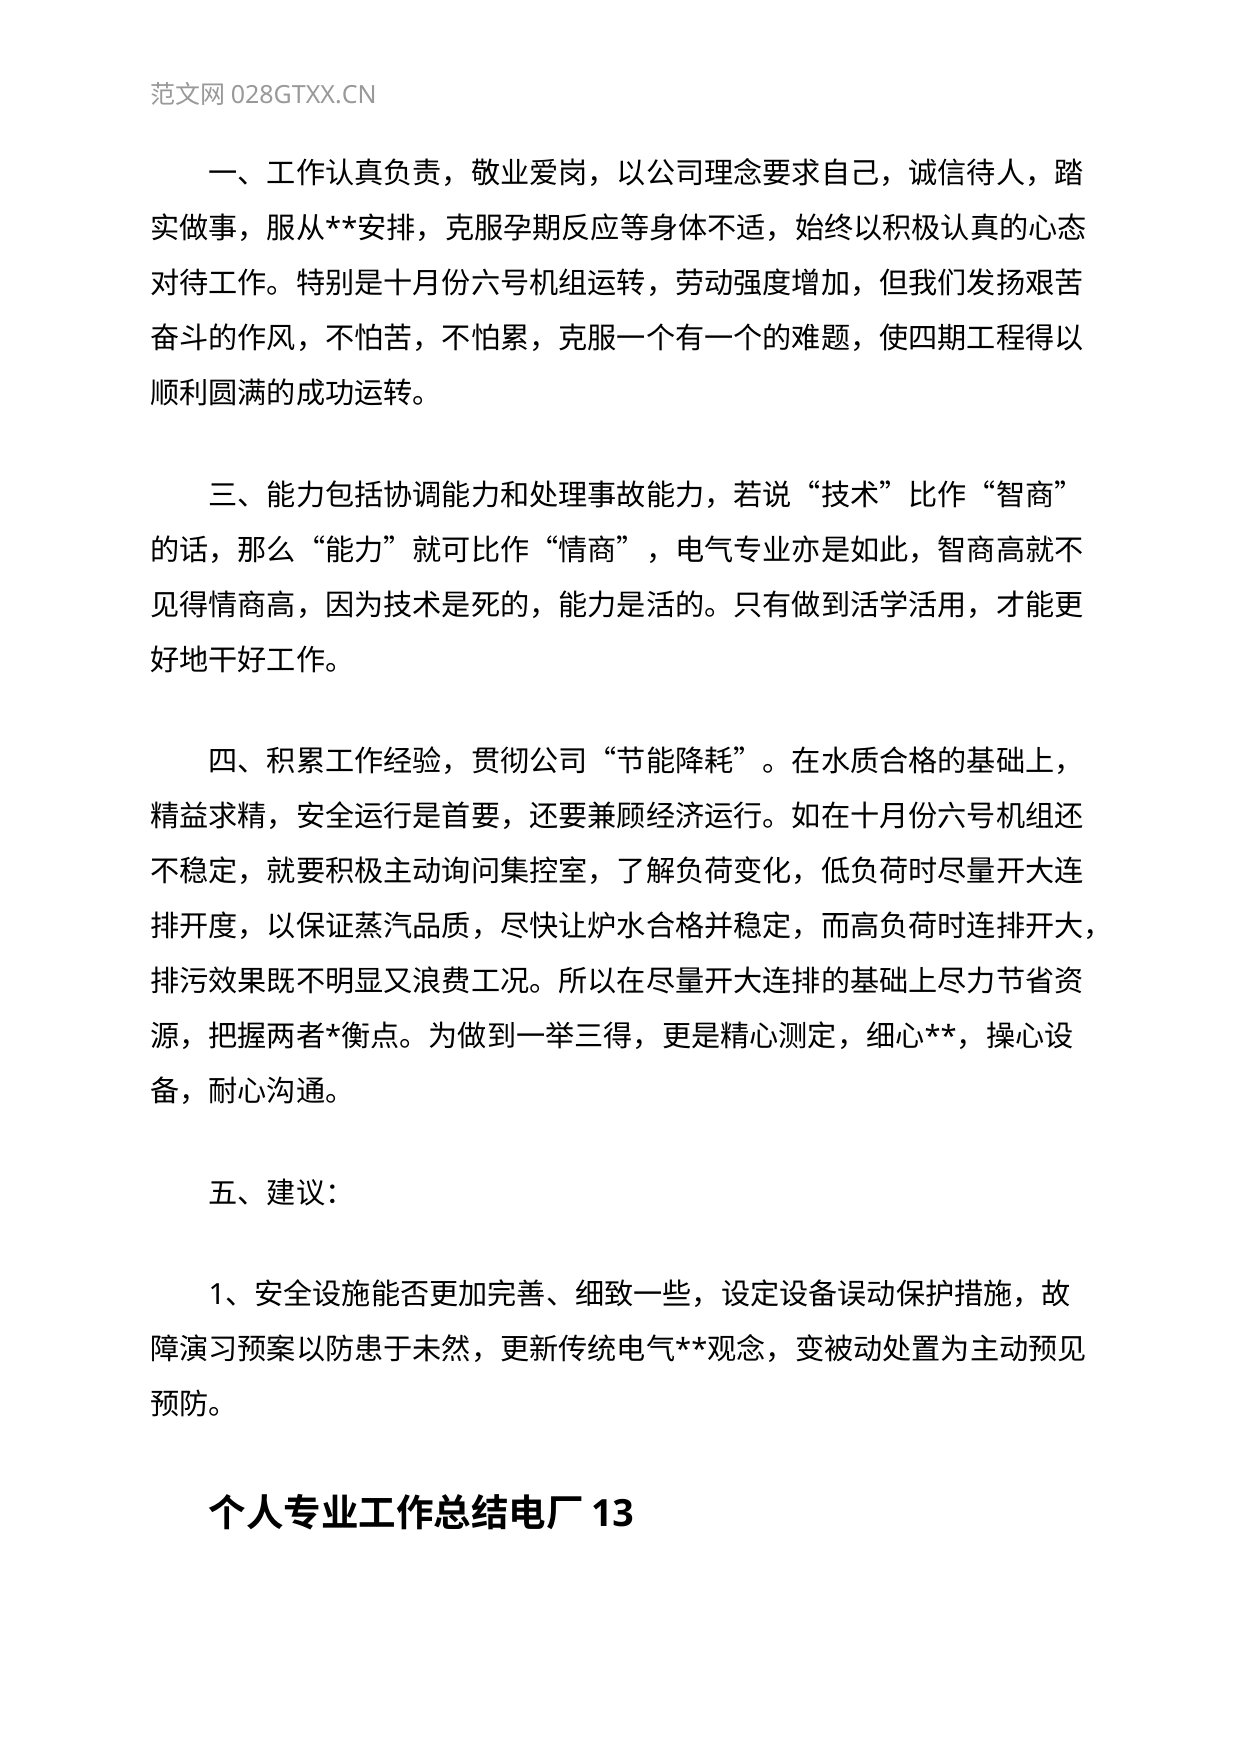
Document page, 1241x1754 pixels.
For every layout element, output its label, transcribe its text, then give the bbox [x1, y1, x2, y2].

text 五、建议： [150, 1169, 1090, 1211]
text 1、安全设施能否更加完善、细致一些，设定设备误动保护措施，故障演习预案以防患于未然，更新传统电气**观念，变被动处置为主动预见预防。 [150, 1271, 1090, 1423]
text 一、工作认真负责，敬业爱岗，以公司理念要求自己，诚信待人，踏实做事，服从**安排，克服孕期反应等身体不适，始终以积极认真的心态对待工作。特别是十月份六号机组运转，劳动强度增加，但我们发扬艰苦奋斗的作风，不怕苦，不怕累，克服一个有一个的难题，使四期工程得以顺利圆满的成功运转。 [150, 150, 1090, 412]
text 个人专业工作总结电厂13 [150, 1483, 1090, 1537]
text 三、能力包括协调能力和处理事故能力，若说“技术”比作“智商”的话，那么“能力”就可比作“情商”，电气专业亦是如此，智商高就不见得情商高，因为技术是死的，能力是活的。只有做到活学活用，才能更好地干好工作。 [150, 471, 1090, 678]
text 四、积累工作经验，贯彻公司“节能降耗”。在水质合格的基础上，精益求精，安全运行是首要，还要兼顾经济运行。如在十月份六号机组还不稳定，就要积极主动询问集控室，了解负荷变化，低负荷时尽量开大连排开度，以保证蒸汽品质，尽快让炉水合格并稳定，而高负荷时连排开大，排污效果既不明显又浪费工况。所以在尽量开大连排的基础上尽力节省资源，把握两者*衡点。为做到一举三得，更是精心测定，细心**，操心设备，耐心沟通。 [150, 738, 1090, 1110]
